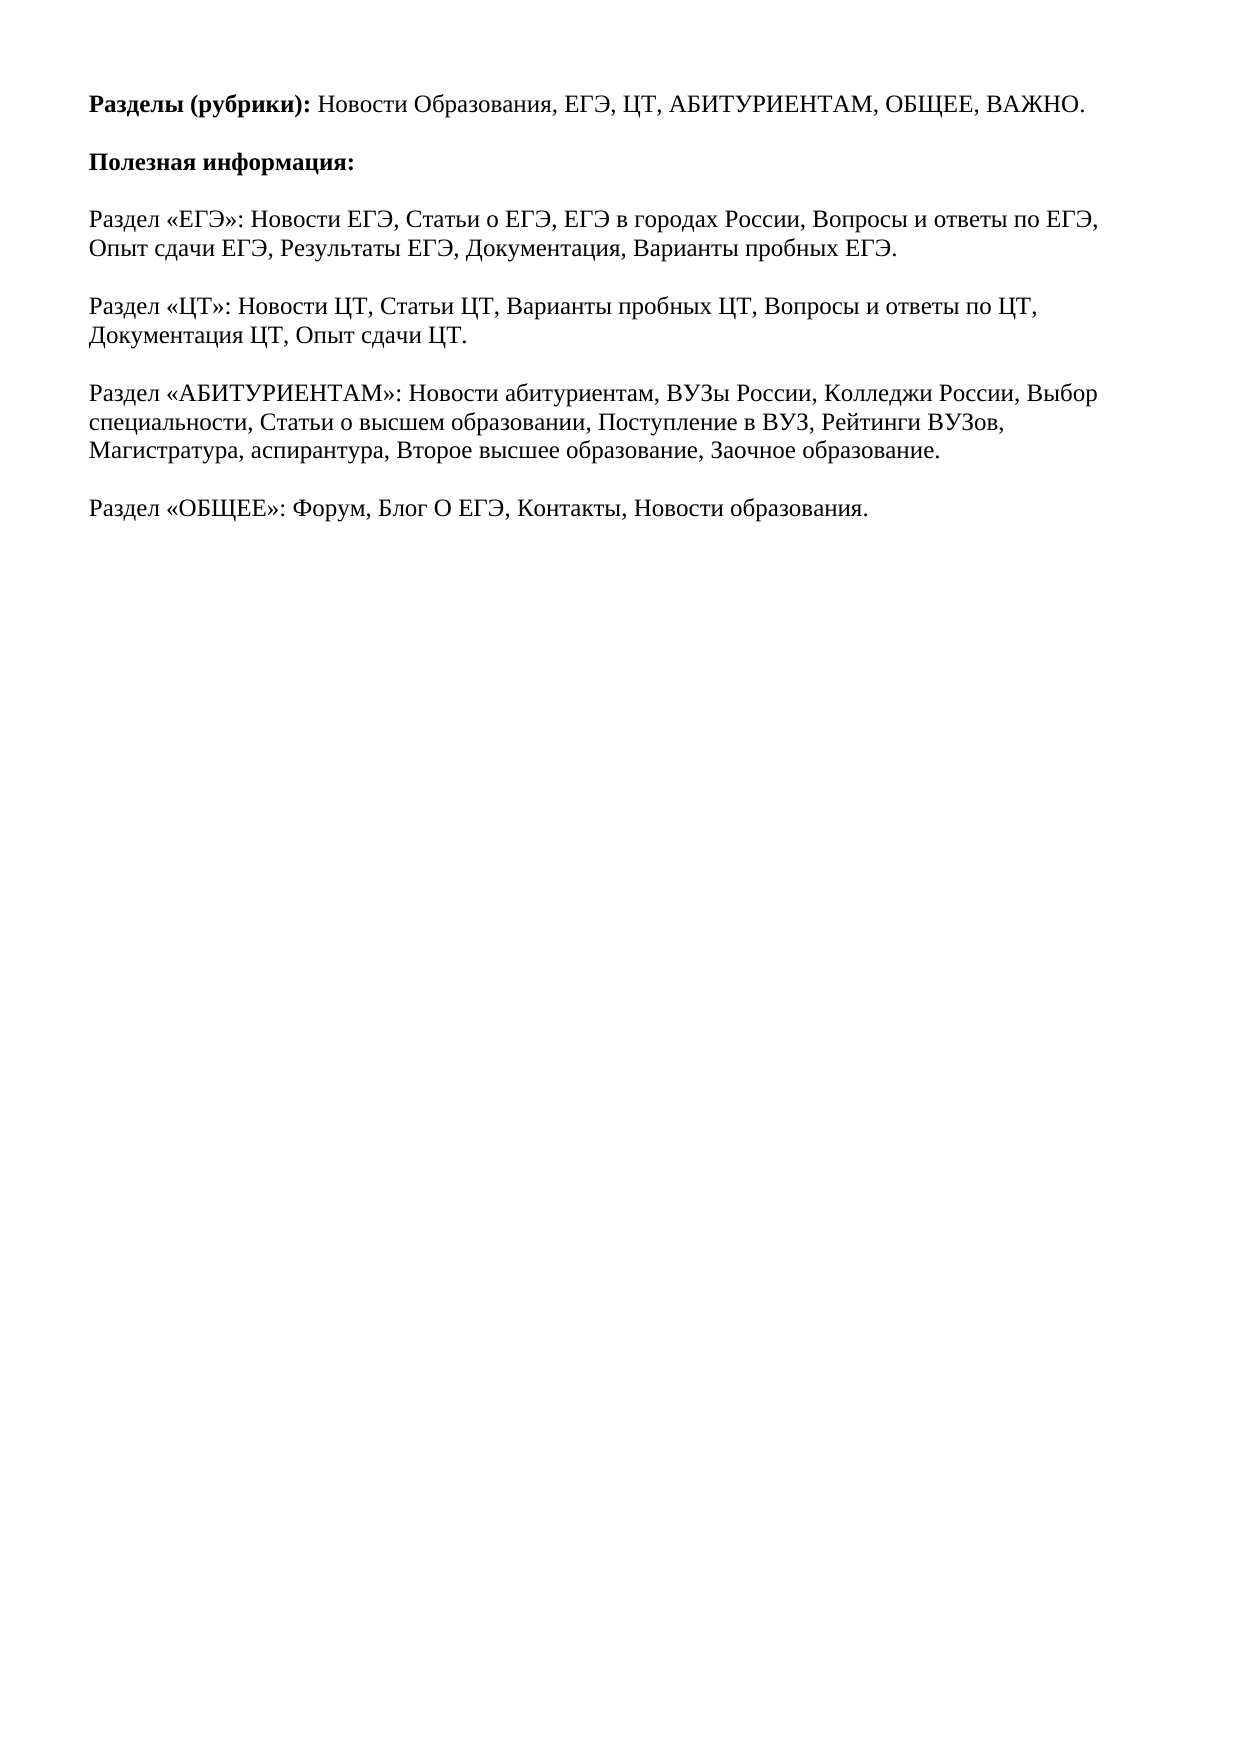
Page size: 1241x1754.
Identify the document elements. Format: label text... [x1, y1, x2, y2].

text Разделы (рубрики): Новости Образования, ЕГЭ, ЦТ, АБИТУРИЕНТАМ, ОБЩЕЕ, ВАЖНО. [89, 89, 1152, 117]
text Раздел «ЕГЭ»: Новости ЕГЭ, Статьи о ЕГЭ, ЕГЭ в городах России, Вопросы и ответы по ЕГЭ, Опыт сдачи ЕГЭ, Результаты ЕГЭ, Документация, Варианты пробных ЕГЭ. [89, 204, 1152, 262]
text Раздел «АБИТУРИЕНТАМ»: Новости абитуриентам, ВУЗы России, Колледжи России, Выбор специальности, Статьи о высшем образовании, Поступление в ВУЗ, Рейтинги ВУЗов, Магистратура, аспирантура, Второе высшее образование, Заочное образование. [89, 378, 1152, 464]
text Раздел «ОБЩЕЕ»: Форум, Блог О ЕГЭ, Контакты, Новости образования. [89, 493, 1152, 522]
text Полезная информация: [89, 147, 1152, 175]
text Раздел «ЦТ»: Новости ЦТ, Статьи ЦТ, Варианты пробных ЦТ, Вопросы и ответы по ЦТ, Документация ЦТ, Опыт сдачи ЦТ. [89, 291, 1152, 349]
